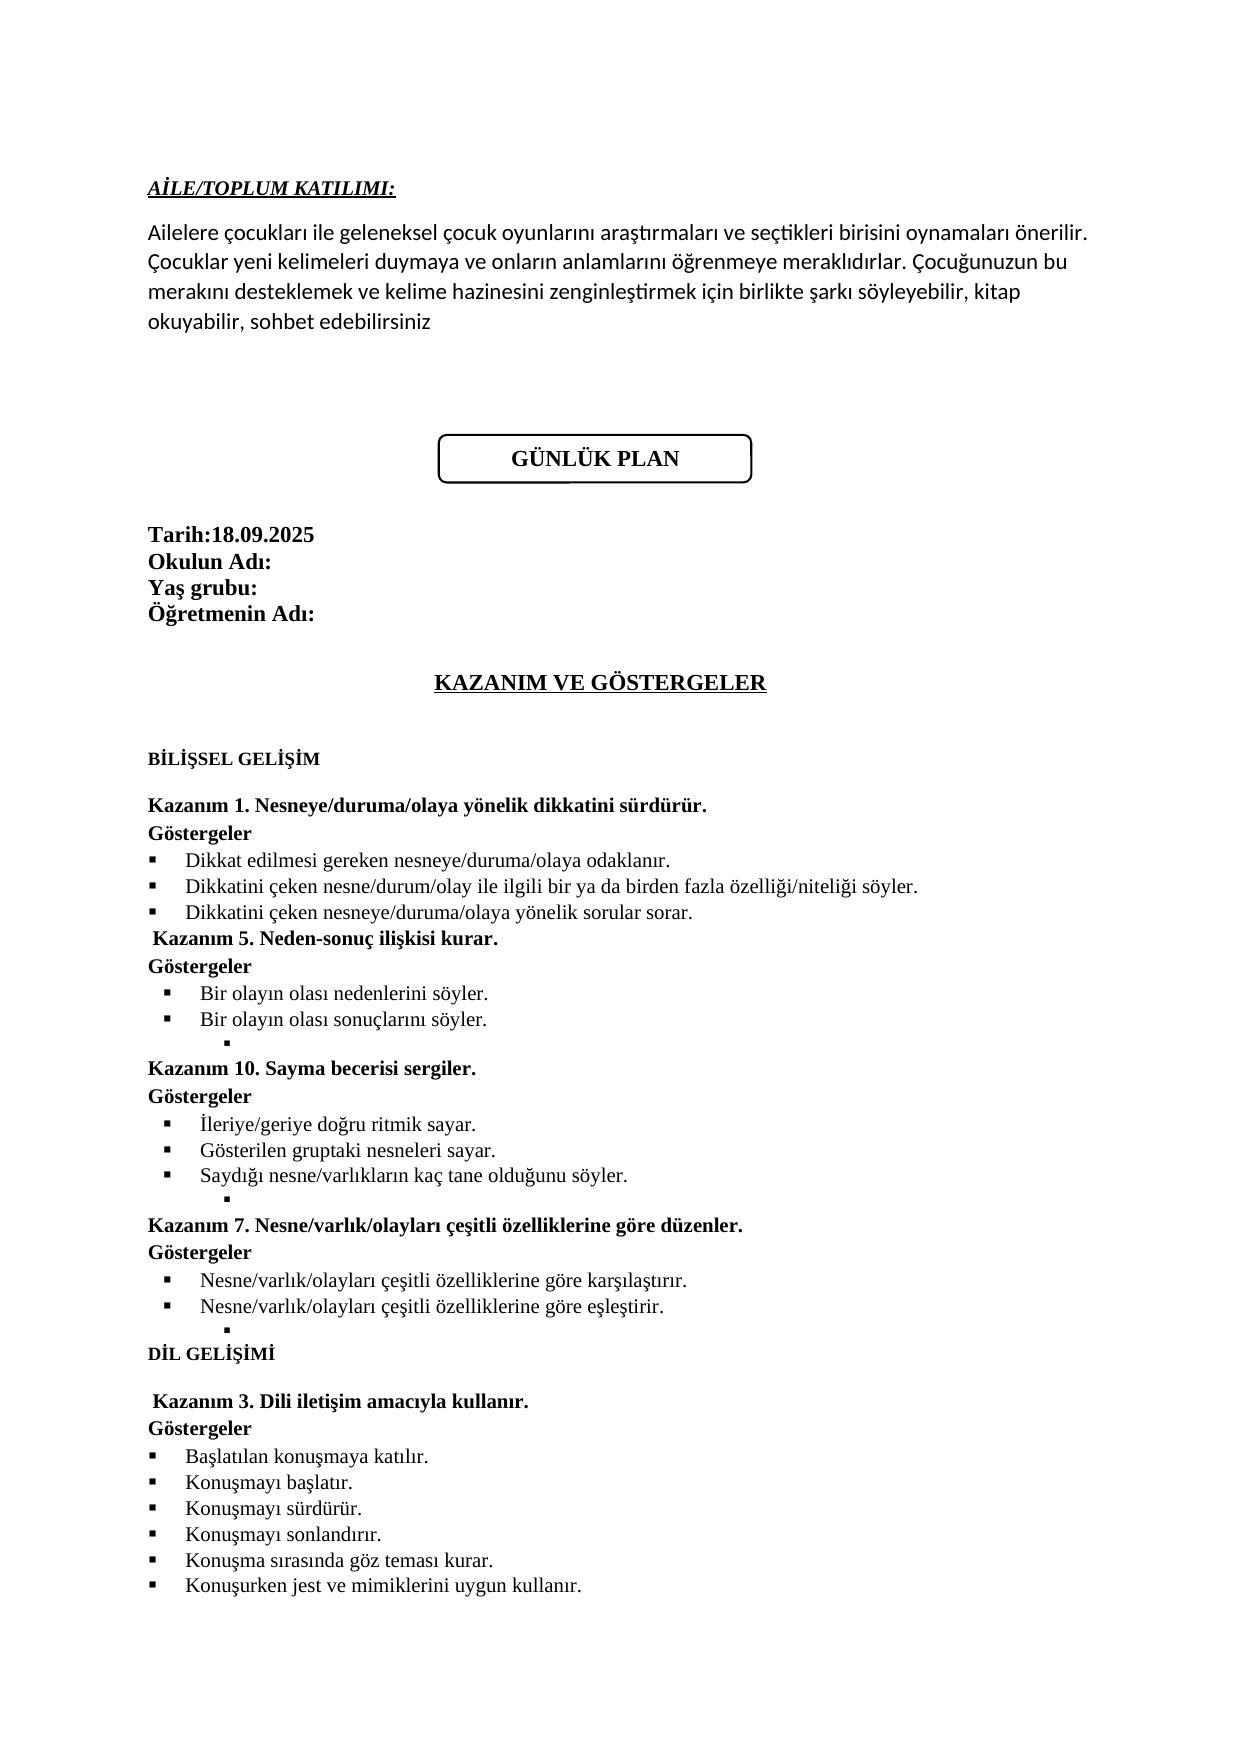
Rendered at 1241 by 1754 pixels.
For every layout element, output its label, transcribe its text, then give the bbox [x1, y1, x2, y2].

text Okulun Adı: [148, 548, 1093, 574]
text Öğretmenin Adı: [148, 601, 1093, 627]
list Dikkatini çeken nesneye/duruma/olaya yönelik sorular sorar. [148, 900, 1093, 924]
text Yaş grubu: [148, 574, 1093, 601]
list Dikkat edilmesi gereken nesneye/duruma/olaya odaklanır. [148, 848, 1093, 872]
text BİLİŞSEL GELİŞİM [148, 747, 1093, 769]
text Göstergeler [148, 821, 1093, 845]
text DİL GELİŞİMİ [148, 1343, 1093, 1364]
list Dikkatini çeken nesne/durum/olay ile ilgili bir ya da birden fazla özelliği/niteliği söyler. [148, 874, 1093, 898]
text Tarih:18.09.2025 [148, 521, 1093, 548]
text Göstergeler [148, 1416, 1093, 1440]
list Bir olayın olası nedenlerini söyler. [162, 981, 1093, 1005]
list Konuşmayı başlatır. [148, 1470, 1093, 1494]
list Saydığı nesne/varlıkların kaç tane olduğunu söyler. [162, 1163, 1093, 1187]
list Konuşmayı sonlandırır. [148, 1522, 1093, 1546]
list Konuşurken jest ve mimiklerini uygun kullanır. [148, 1573, 1093, 1597]
text Kazanım 5. Neden-sonuç ilişkisi kurar. [148, 926, 1093, 950]
text Kazanım 1. Nesneye/duruma/olaya yönelik dikkatini sürdürür. [148, 793, 1093, 817]
text Göstergeler [148, 1240, 1093, 1264]
text Göstergeler [148, 954, 1093, 978]
text Göstergeler [148, 1084, 1093, 1108]
list Gösterilen gruptaki nesneleri sayar. [162, 1137, 1093, 1162]
text Kazanım 3. Dili iletişim amacıyla kullanır. [148, 1388, 1093, 1413]
list Başlatılan konuşmaya katılır. [148, 1444, 1093, 1468]
text Kazanım 10. Sayma becerisi sergiler. [148, 1056, 1093, 1080]
list Nesne/varlık/olayları çeşitli özelliklerine göre karşılaştırır. [162, 1268, 1093, 1292]
list Bir olayın olası sonuçlarını söyler. [162, 1007, 1093, 1031]
text AİLE/TOPLUM KATILIMI: [148, 176, 1093, 200]
list Konuşma sırasında göz teması kurar. [148, 1547, 1093, 1572]
list İleriye/geriye doğru ritmik sayar. [162, 1112, 1093, 1136]
list Nesne/varlık/olayları çeşitli özelliklerine göre eşleştirir. [162, 1294, 1093, 1318]
text KAZANIM VE GÖSTERGELER [148, 669, 1093, 695]
text Kazanım 7. Nesne/varlık/olayları çeşitli özelliklerine göre düzenler. [148, 1213, 1093, 1237]
text Ailelere çocukları ile geleneksel çocuk oyunlarını araştırmaları ve seçtikleri birisini oynamaları önerilir. Çocuklar yeni kelimeleri duymaya ve onların anlamlarını öğrenmeye meraklıdırlar. Çocuğunuzun bu merakını desteklemek ve kelime hazinesini zenginleştirmek için birlikte şarkı söyleyebilir, kitap okuyabilir, sohbet edebilirsiniz [148, 218, 1093, 335]
list Konuşmayı sürdürür. [148, 1496, 1093, 1520]
